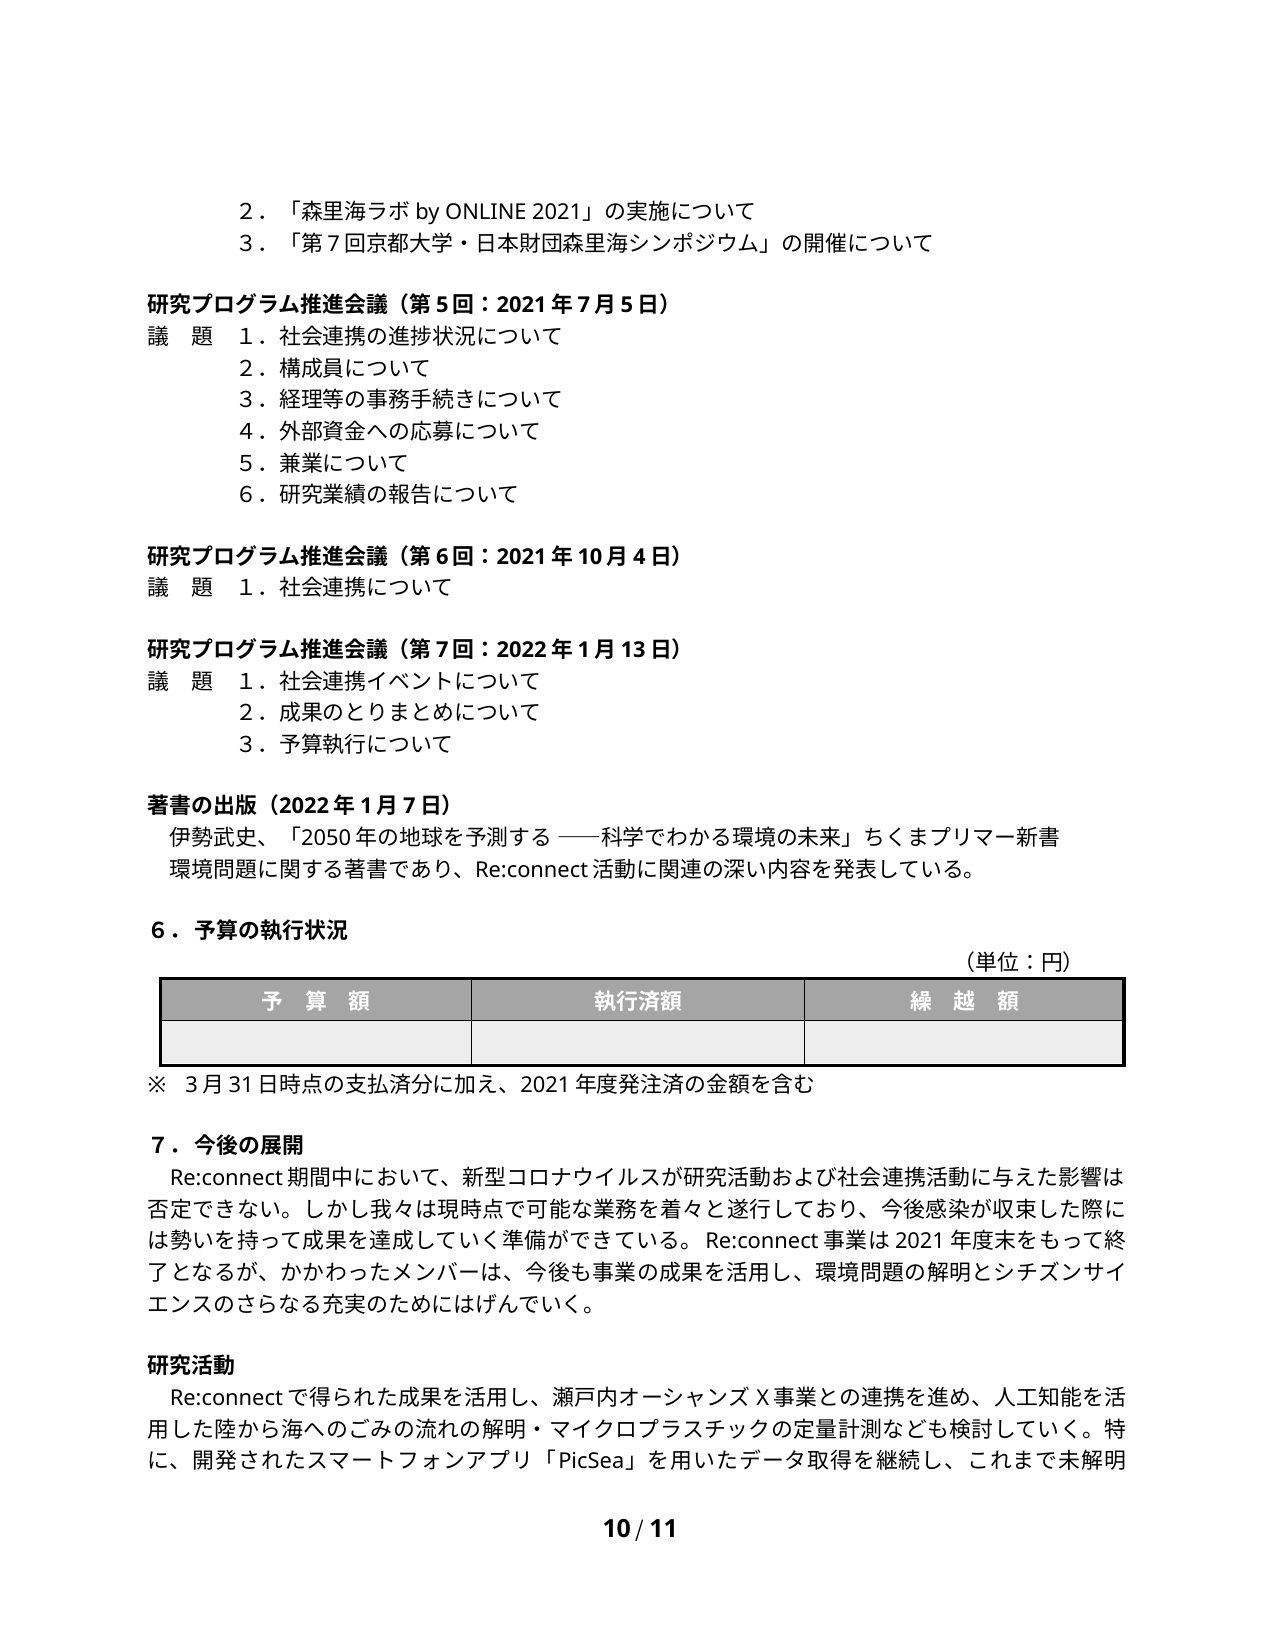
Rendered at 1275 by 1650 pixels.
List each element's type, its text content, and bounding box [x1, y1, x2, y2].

text ５．兼業について [148, 446, 1127, 477]
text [148, 1380, 1127, 1475]
list 今後の展開 [148, 1128, 1127, 1160]
text ３．「第7回京都大学・日本財団森里海シンポジウム」の開催について [148, 226, 1127, 257]
text 研究プログラム推進会議（第7回：2022年1月13日） [148, 632, 1127, 664]
table_cell [805, 1021, 1122, 1063]
table_header 予 算 額 [162, 980, 471, 1020]
table_header 執行済額 [472, 980, 804, 1020]
text 議 題 １．社会連携イベントについて [148, 664, 1127, 695]
text 議 題 １．社会連携の進捗状況について [148, 319, 1127, 351]
table_header 繰 越 額 [805, 980, 1122, 1020]
text ２．構成員について [148, 351, 1127, 382]
text ４．外部資金への応募について [148, 414, 1127, 446]
text 議 題 １．社会連携について [148, 570, 1127, 602]
text ２．成果のとりまとめについて [148, 695, 1127, 727]
text 環境問題に関する著書であり、Re:connect活動に関連の深い内容を発表している。 [148, 852, 1127, 884]
list 3月31日時点の支払済分に加え、2021年度発注済の金額を含む [148, 1067, 1127, 1098]
text （単位：円） [194, 945, 1084, 977]
list 予算の執行状況 [148, 913, 1127, 945]
text 研究プログラム推進会議（第6回：2021年10月4日） [148, 539, 1127, 570]
text ６．研究業績の報告について [148, 477, 1127, 509]
text Re:connect期間中において、新型コロナウイルスが研究活動および社会連携活動に与えた影響は否定できない。しかし我々は現時点で可能な業務を着々と遂行しており、今後感染が収束した際には勢いを持って成果を達成していく準備ができている。Re:connect事業は2021年度末をもって終了となるが、かかわったメンバーは、今後も事業の成果を活用し、環境問題の解明とシチズンサイエンスのさらなる充実のためにはげんでいく。 [148, 1160, 1127, 1318]
table_cell [162, 1021, 471, 1063]
text 研究プログラム推進会議（第5回：2021年7月5日） [148, 287, 1127, 319]
text 研究活動 [148, 1348, 1127, 1380]
text 伊勢武史、「2050年の地球を予測する ――科学でわかる環境の未来」ちくまプリマー新書 [148, 820, 1127, 852]
text ３．経理等の事務手続きについて [148, 382, 1127, 414]
table_cell [472, 1021, 804, 1063]
text 著書の出版（2022年1月7日） [148, 788, 1127, 820]
text ３．予算執行について [148, 727, 1127, 759]
text ２．「森里海ラボ by ONLINE 2021」の実施について [148, 194, 1127, 226]
